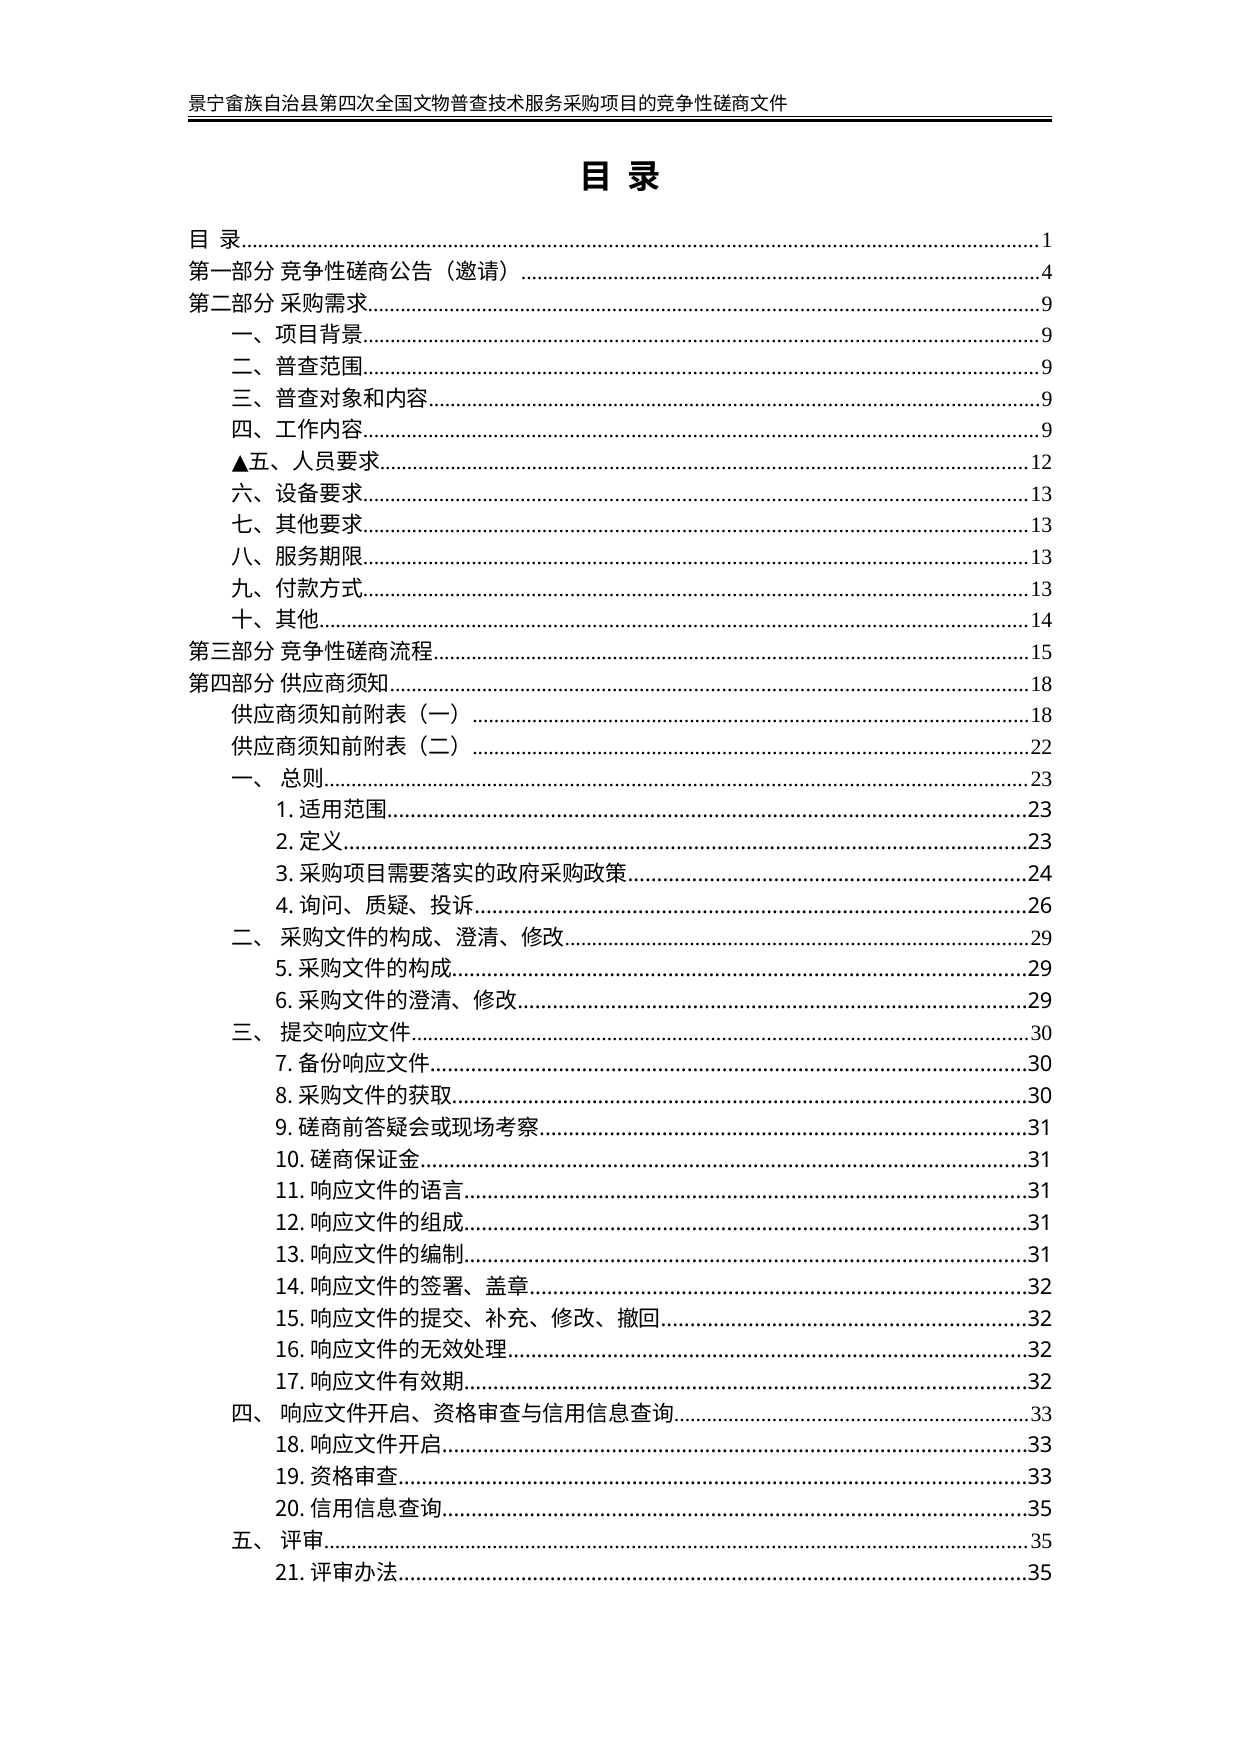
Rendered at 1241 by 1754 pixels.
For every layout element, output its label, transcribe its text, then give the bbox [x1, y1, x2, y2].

text 11. 响应文件的语言 31 [232, 1173, 1052, 1205]
title 目 录 [188, 150, 1052, 198]
text 18. 响应文件开启 33 [232, 1427, 1052, 1459]
text 七、其他要求 13 [232, 507, 1052, 539]
text 一、项目背景 9 [232, 317, 1052, 349]
text 21. 评审办法 35 [232, 1554, 1052, 1586]
text 四、工作内容 9 [232, 412, 1052, 444]
text 三、 提交响应文件 30 [232, 1015, 1052, 1046]
text 8. 采购文件的获取 30 [232, 1078, 1052, 1110]
text 15. 响应文件的提交、补充、修改、撤回 32 [232, 1301, 1052, 1332]
text 20. 信用信息查询 35 [232, 1491, 1052, 1523]
text 10. 磋商保证金 31 [232, 1142, 1052, 1173]
text 16. 响应文件的无效处理 32 [232, 1332, 1052, 1364]
text 13. 响应文件的编制 31 [232, 1237, 1052, 1269]
text 2. 定义 23 [232, 824, 1052, 856]
text 19. 资格审查 33 [232, 1459, 1052, 1491]
text 八、服务期限 13 [232, 539, 1052, 571]
text 二、 采购文件的构成、澄清、修改 29 [232, 919, 1052, 951]
text 十、其他 14 [232, 602, 1052, 634]
text 四、 响应文件开启、资格审查与信用信息查询 33 [232, 1396, 1052, 1427]
text 14. 响应文件的签署、盖章 32 [232, 1269, 1052, 1301]
text 17. 响应文件有效期 32 [232, 1364, 1052, 1396]
text ▲五、人员要求 12 [232, 444, 1052, 476]
text 三、普查对象和内容 9 [232, 381, 1052, 412]
text 第三部分 竞争性磋商流程 15 [188, 634, 1052, 666]
text 六、设备要求 13 [232, 476, 1052, 507]
text 9. 磋商前答疑会或现场考察 31 [232, 1110, 1052, 1142]
text 目 录 1 [188, 222, 1052, 254]
text 7. 备份响应文件 30 [232, 1046, 1052, 1078]
text 二、普查范围 9 [232, 349, 1052, 381]
text 6. 采购文件的澄清、修改 29 [232, 983, 1052, 1015]
text 供应商须知前附表（一） 18 [232, 697, 1052, 729]
text 4. 询问、质疑、投诉 26 [232, 888, 1052, 919]
text 九、付款方式 13 [232, 571, 1052, 602]
text 12. 响应文件的组成 31 [232, 1205, 1052, 1237]
text 一、 总则 23 [232, 761, 1052, 792]
text 第四部分 供应商须知 18 [188, 666, 1052, 697]
text 5. 采购文件的构成 29 [232, 951, 1052, 983]
text 五、 评审 35 [232, 1523, 1052, 1554]
text 第二部分 采购需求 9 [188, 286, 1052, 317]
text 1. 适用范围 23 [232, 792, 1052, 824]
text 供应商须知前附表（二） 22 [232, 729, 1052, 761]
text 3. 采购项目需要落实的政府采购政策 24 [232, 856, 1052, 888]
text 第一部分 竞争性磋商公告（邀请） 4 [188, 254, 1052, 286]
